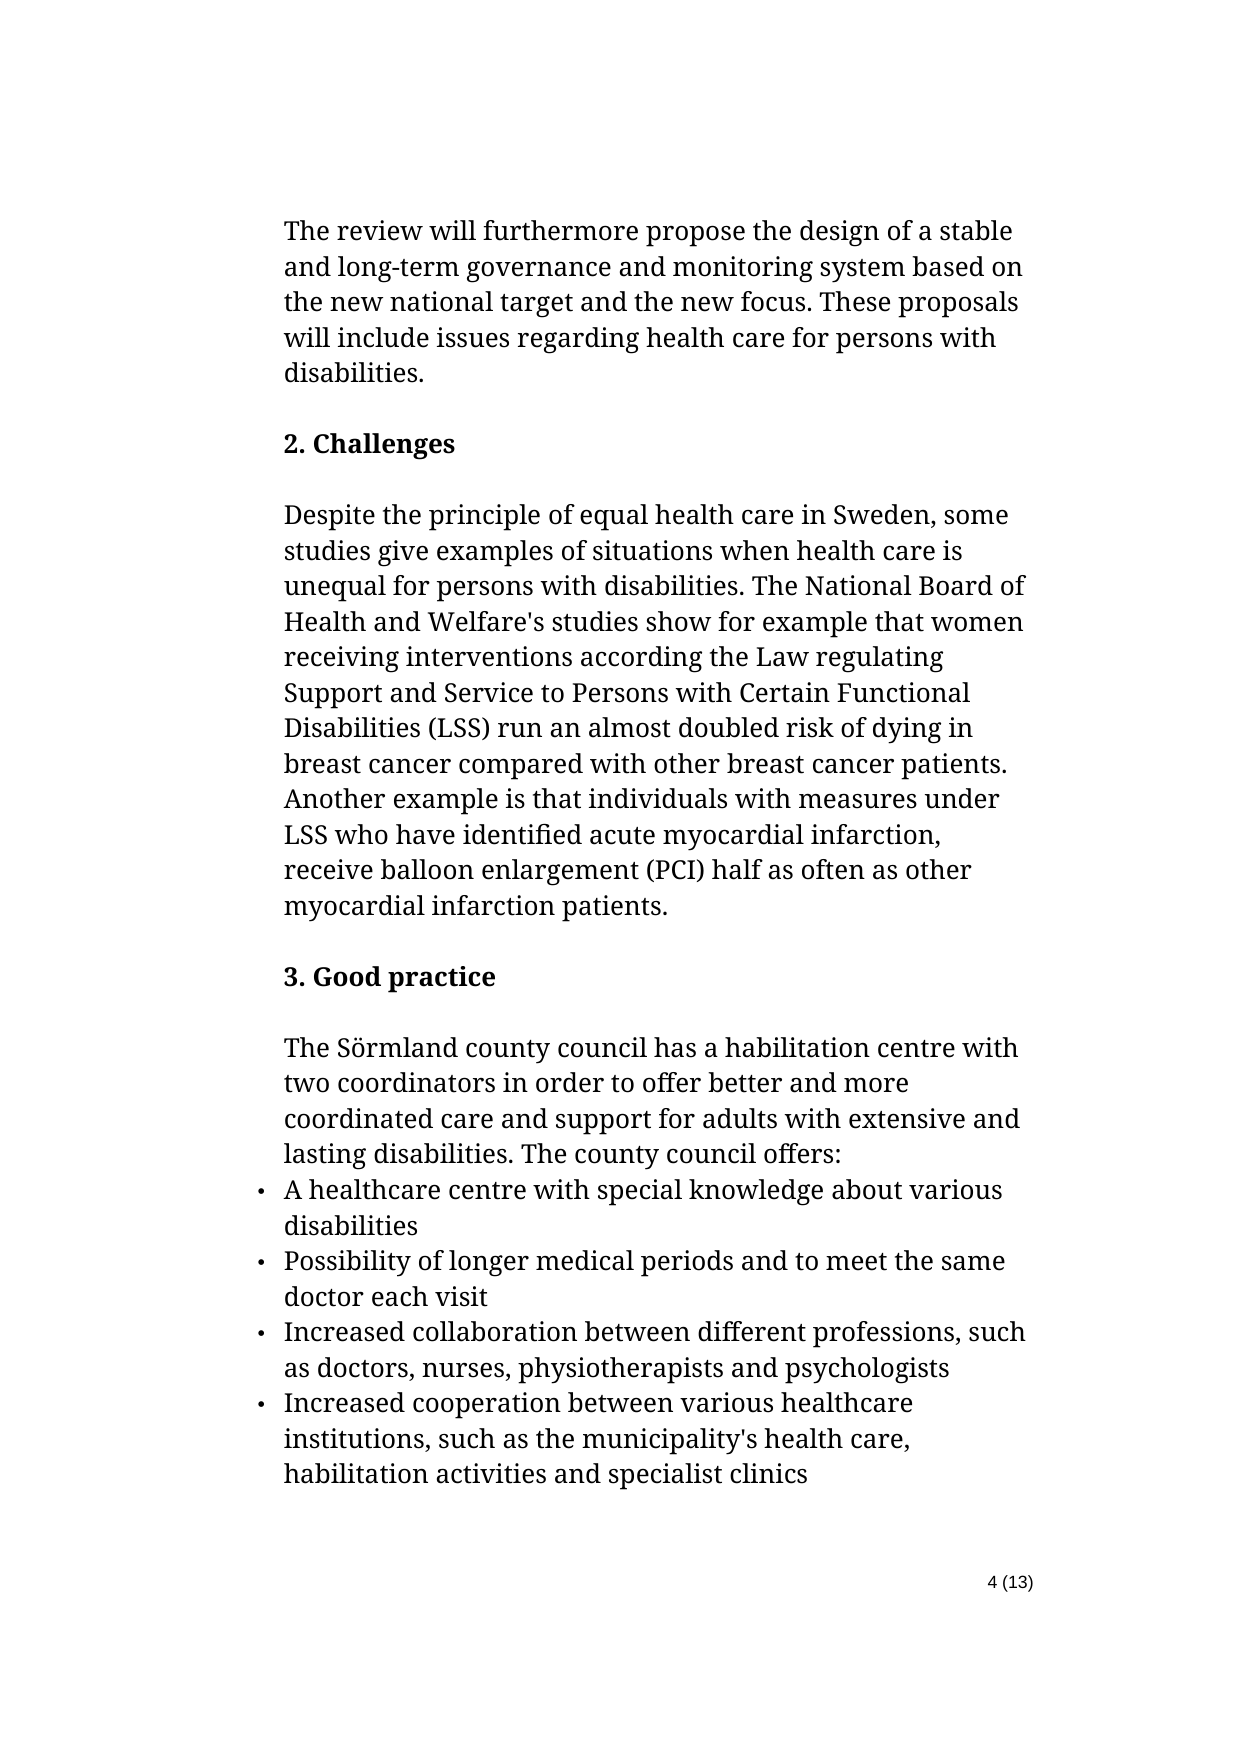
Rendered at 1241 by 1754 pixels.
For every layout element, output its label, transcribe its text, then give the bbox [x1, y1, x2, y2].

list Increased collaboration between different professions, such as doctors, nurses, physiotherapists and psychologists [257, 1314, 1033, 1385]
list Increased cooperation between various healthcare institutions, such as the municipality's health care, habilitation activities and specialist clinics [257, 1385, 1033, 1491]
list Despite the principle of equal health care in Sweden, some studies give examples of situations when health care is unequal for persons with disabilities. The National Board of Health and Welfare's studies show for example that women receiving interventions according the Law regulating Support and Service to Persons with Certain Functional Disabilities (LSS) run an almost doubled risk of dying in breast cancer compared with other breast cancer patients. Another example is that individuals with measures under LSS who have identified acute myocardial infarction, receive balloon enlargement (PCI) half as often as other myocardial infarction patients. [283, 497, 1033, 923]
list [283, 213, 1033, 390]
list A healthcare centre with special knowledge about various disabilities [257, 1172, 1033, 1243]
list 3. Good practice [283, 958, 1033, 994]
list The Sörmland county council has a habilitation centre with two coordinators in order to offer better and more coordinated care and support for adults with extensive and lasting disabilities. The county council offers: [283, 1029, 1033, 1172]
list 2. Challenges [283, 426, 1033, 461]
list Possibility of longer medical periods and to meet the same doctor each visit [257, 1243, 1033, 1314]
